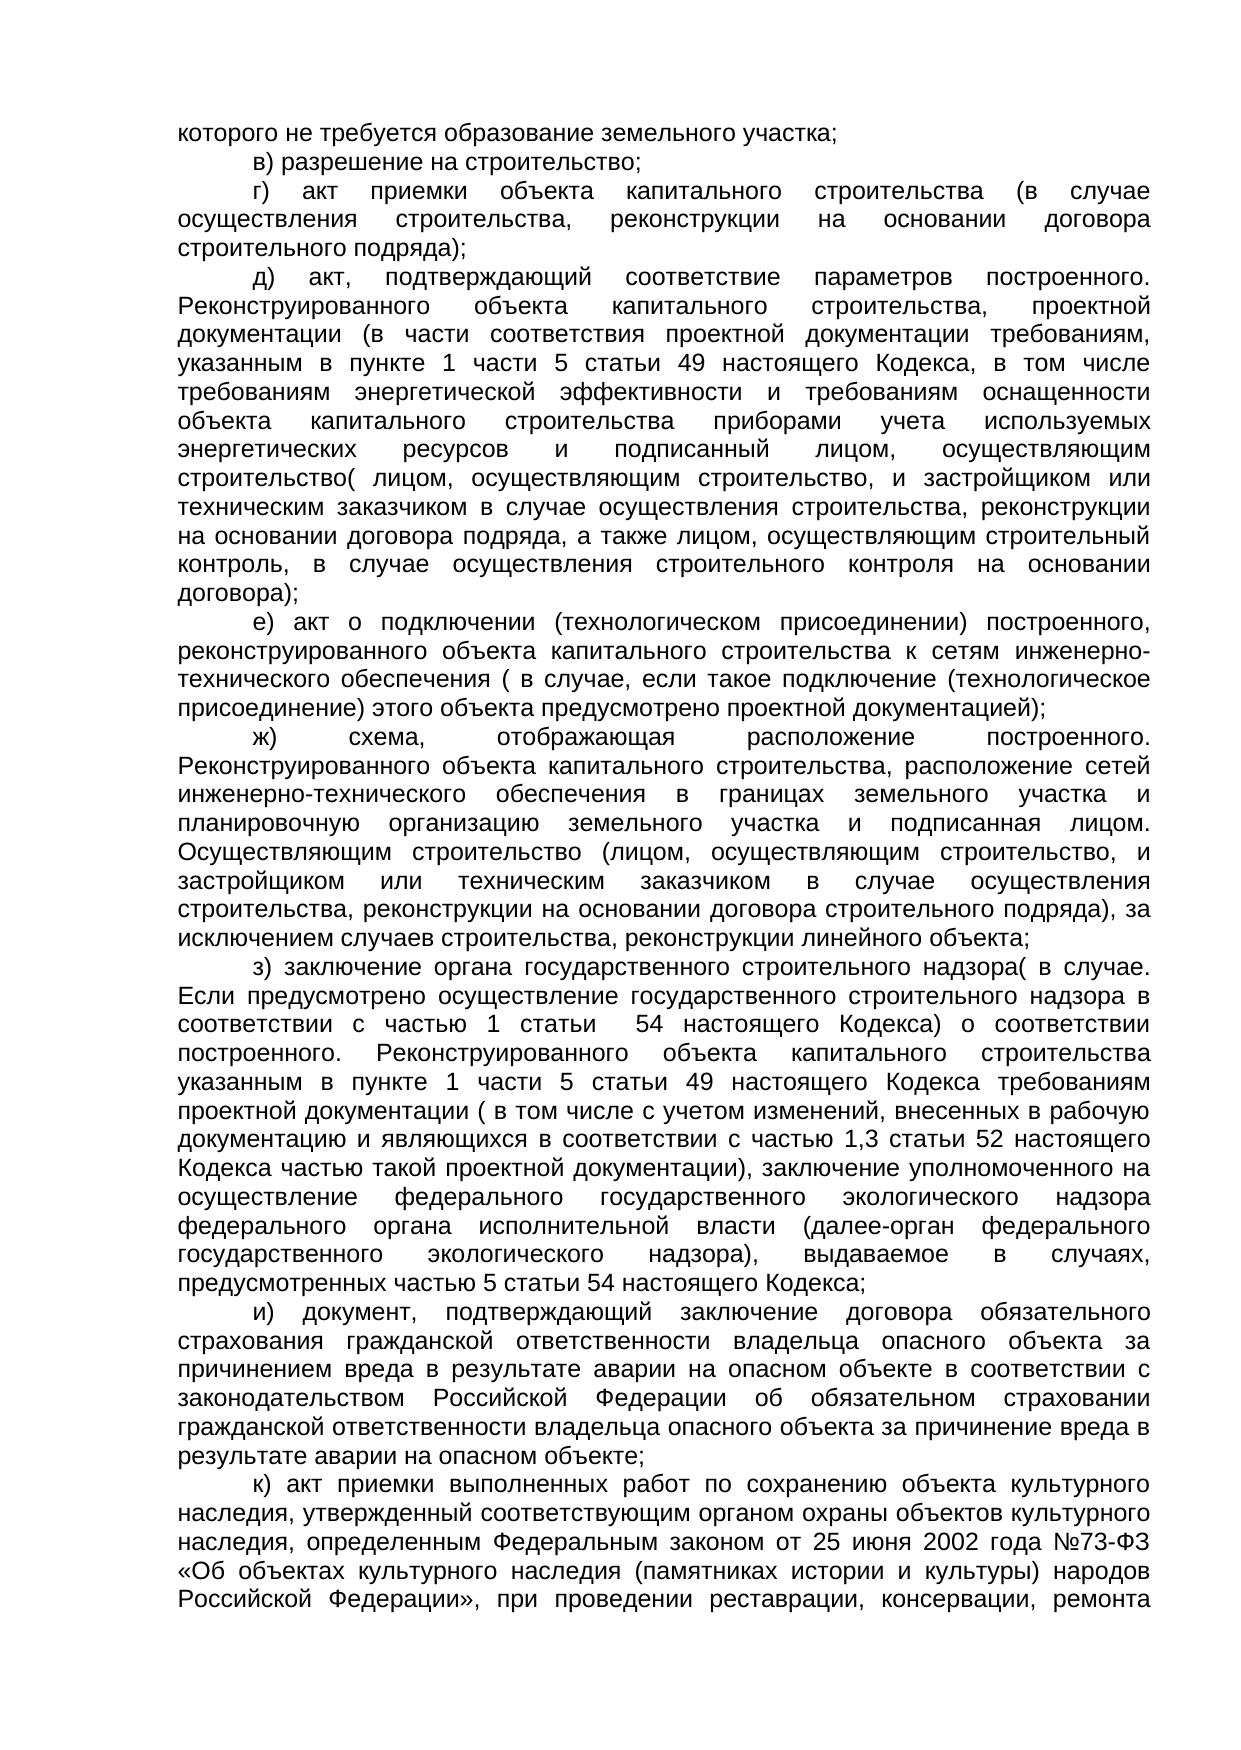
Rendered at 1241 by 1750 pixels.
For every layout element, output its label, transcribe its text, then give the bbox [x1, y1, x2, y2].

text е) акт о подключении (технологическом присоединении) построенного, реконструированного объекта капитального строительства к сетям инженерно- технического обеспечения ( в случае, если такое подключение (технологическое присоединение) этого объекта предусмотрено проектной документацией); [177, 607, 1152, 722]
text ж) схема, отображающая расположение построенного. Реконструированного объекта капитального строительства, расположение сетей инженерно-технического обеспечения в границах земельного участка и планировочную организацию земельного участка и подписанная лицом. Осуществляющим строительство (лицом, осуществляющим строительство, и застройщиком или техническим заказчиком в случае осуществления строительства, реконструкции на основании договора строительного подряда), за исключением случаев строительства, реконструкции линейного объекта; [177, 722, 1152, 952]
text и) документ, подтверждающий заключение договора обязательного страхования гражданской ответственности владельца опасного объекта за причинением вреда в результате аварии на опасном объекте в соответствии с законодательством Российской Федерации об обязательном страховании гражданской ответственности владельца опасного объекта за причинение вреда в результате аварии на опасном объекте; [177, 1297, 1152, 1469]
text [177, 1469, 1152, 1613]
text г) акт приемки объекта капитального строительства (в случае осуществления строительства, реконструкции на основании договора строительного подряда); [177, 176, 1152, 262]
text в) разрешение на строительство; [177, 147, 1152, 176]
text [177, 118, 1152, 147]
text з) заключение органа государственного строительного надзора( в случае. Если предусмотрено осуществление государственного строительного надзора в соответствии с частью 1 статьи 54 настоящего Кодекса) о соответствии построенного. Реконструированного объекта капитального строительства указанным в пункте 1 части 5 статьи 49 настоящего Кодекса требованиям проектной документации ( в том числе с учетом изменений, внесенных в рабочую документацию и являющихся в соответствии с частью 1,3 статьи 52 настоящего Кодекса частью такой проектной документации), заключение уполномоченного на осуществление федерального государственного экологического надзора федерального органа исполнительной власти (далее-орган федерального государственного экологического надзора), выдаваемое в случаях, предусмотренных частью 5 статьи 54 настоящего Кодекса; [177, 952, 1152, 1297]
text д) акт, подтверждающий соответствие параметров построенного. Реконструированного объекта капитального строительства, проектной документации (в части соответствия проектной документации требованиям, указанным в пункте 1 части 5 статьи 49 настоящего Кодекса, в том числе требованиям энергетической эффективности и требованиям оснащенности объекта капитального строительства приборами учета используемых энергетических ресурсов и подписанный лицом, осуществляющим строительство( лицом, осуществляющим строительство, и застройщиком или техническим заказчиком в случае осуществления строительства, реконструкции на основании договора подряда, а также лицом, осуществляющим строительный контроль, в случае осуществления строительного контроля на основании договора); [177, 262, 1152, 607]
